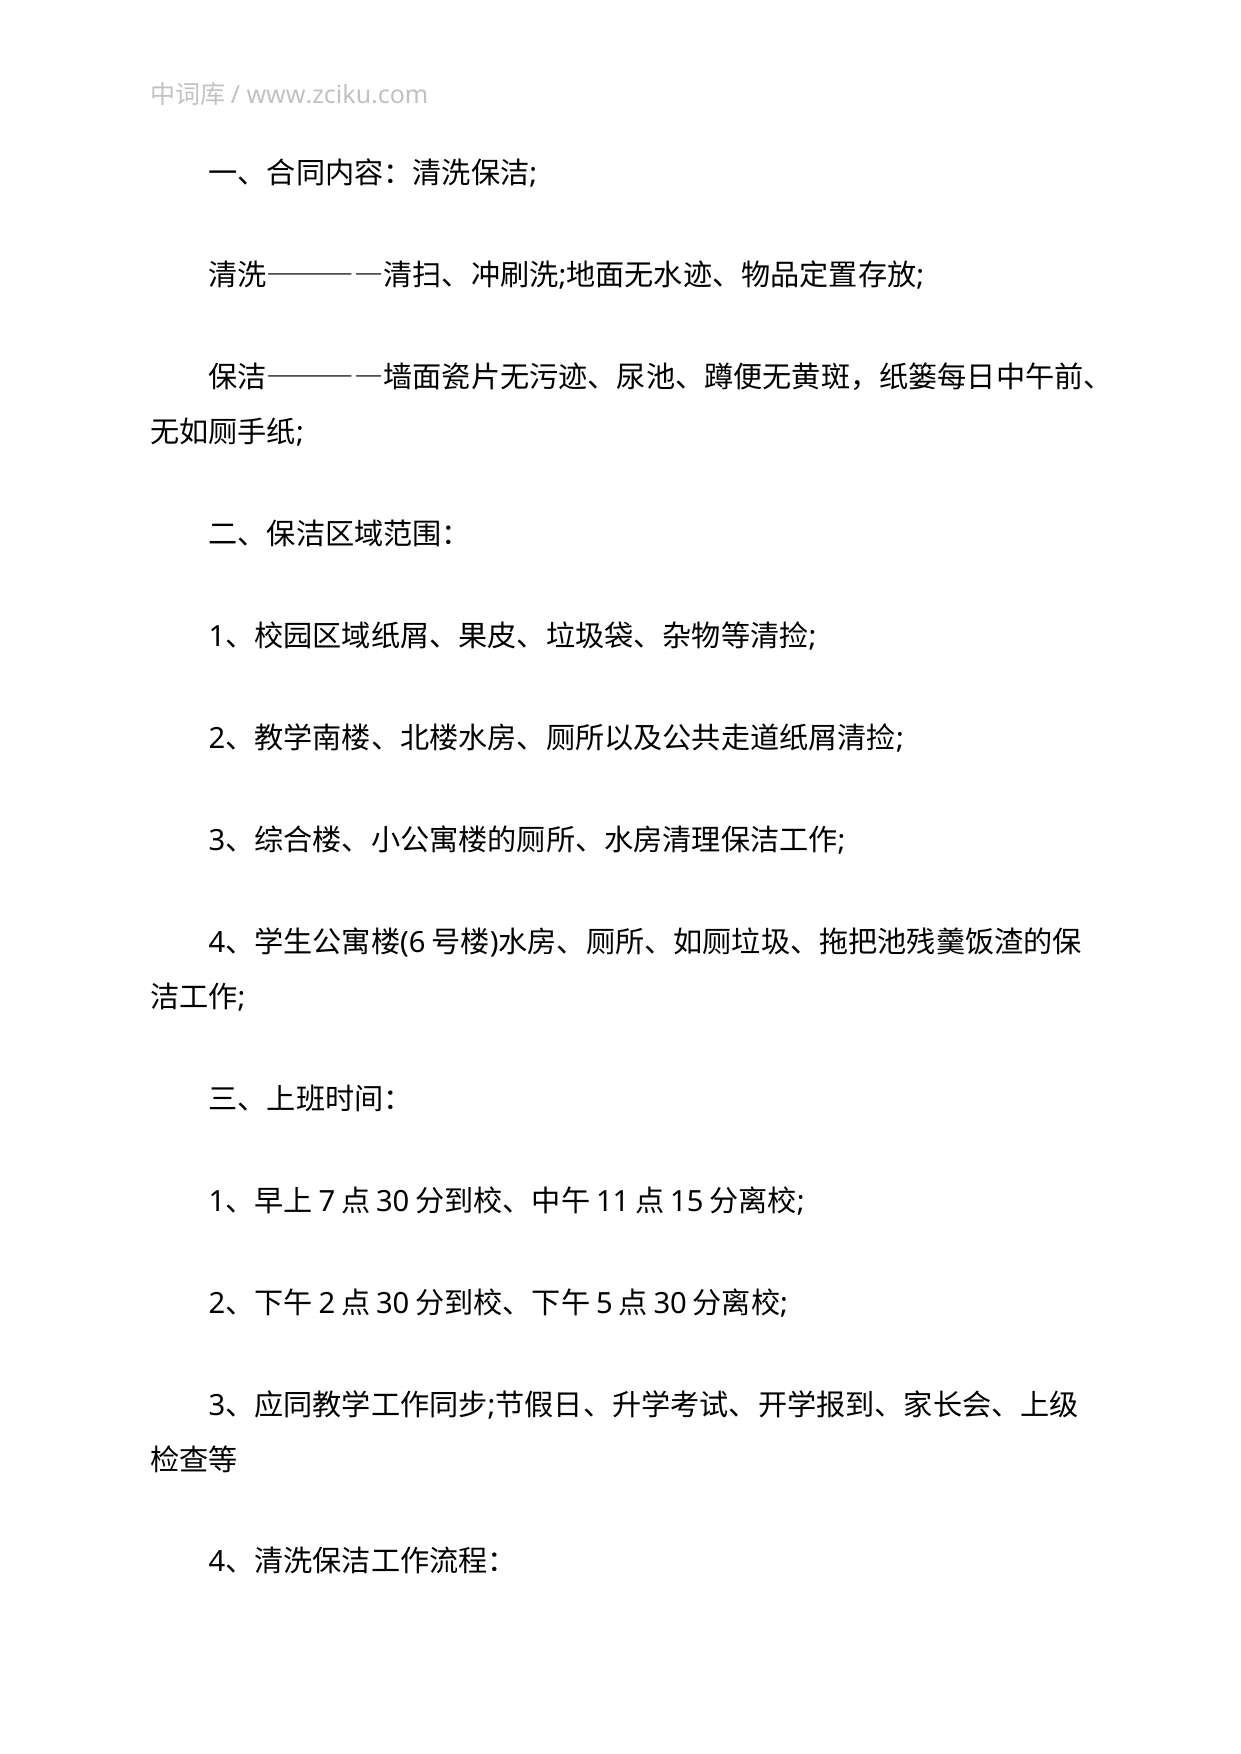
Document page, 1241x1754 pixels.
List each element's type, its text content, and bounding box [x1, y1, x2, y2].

text 4、学生公寓楼(6号楼)水房、厕所、如厕垃圾、拖把池残羹饭渣的保洁工作; [150, 918, 1090, 1016]
text 一、合同内容：清洗保洁; [150, 150, 1090, 192]
text 保洁————墙面瓷片无污迹、尿池、蹲便无黄斑，纸篓每日中午前、无如厕手纸; [150, 354, 1090, 451]
text 2、下午2点30分到校、下午5点30分离校; [150, 1279, 1090, 1322]
text 清洗————清扫、冲刷洗;地面无水迹、物品定置存放; [150, 252, 1090, 294]
text 1、校园区域纸屑、果皮、垃圾袋、杂物等清捡; [150, 613, 1090, 655]
text 三、上班时间： [150, 1076, 1090, 1118]
text 4、清洗保洁工作流程： [150, 1538, 1090, 1580]
text 3、综合楼、小公寓楼的厕所、水房清理保洁工作; [150, 817, 1090, 859]
text 1、早上7点30分到校、中午11点15分离校; [150, 1177, 1090, 1220]
text 2、教学南楼、北楼水房、厕所以及公共走道纸屑清捡; [150, 714, 1090, 757]
text 3、应同教学工作同步;节假日、升学考试、开学报到、家长会、上级检查等 [150, 1381, 1090, 1478]
text 二、保洁区域范围： [150, 511, 1090, 553]
